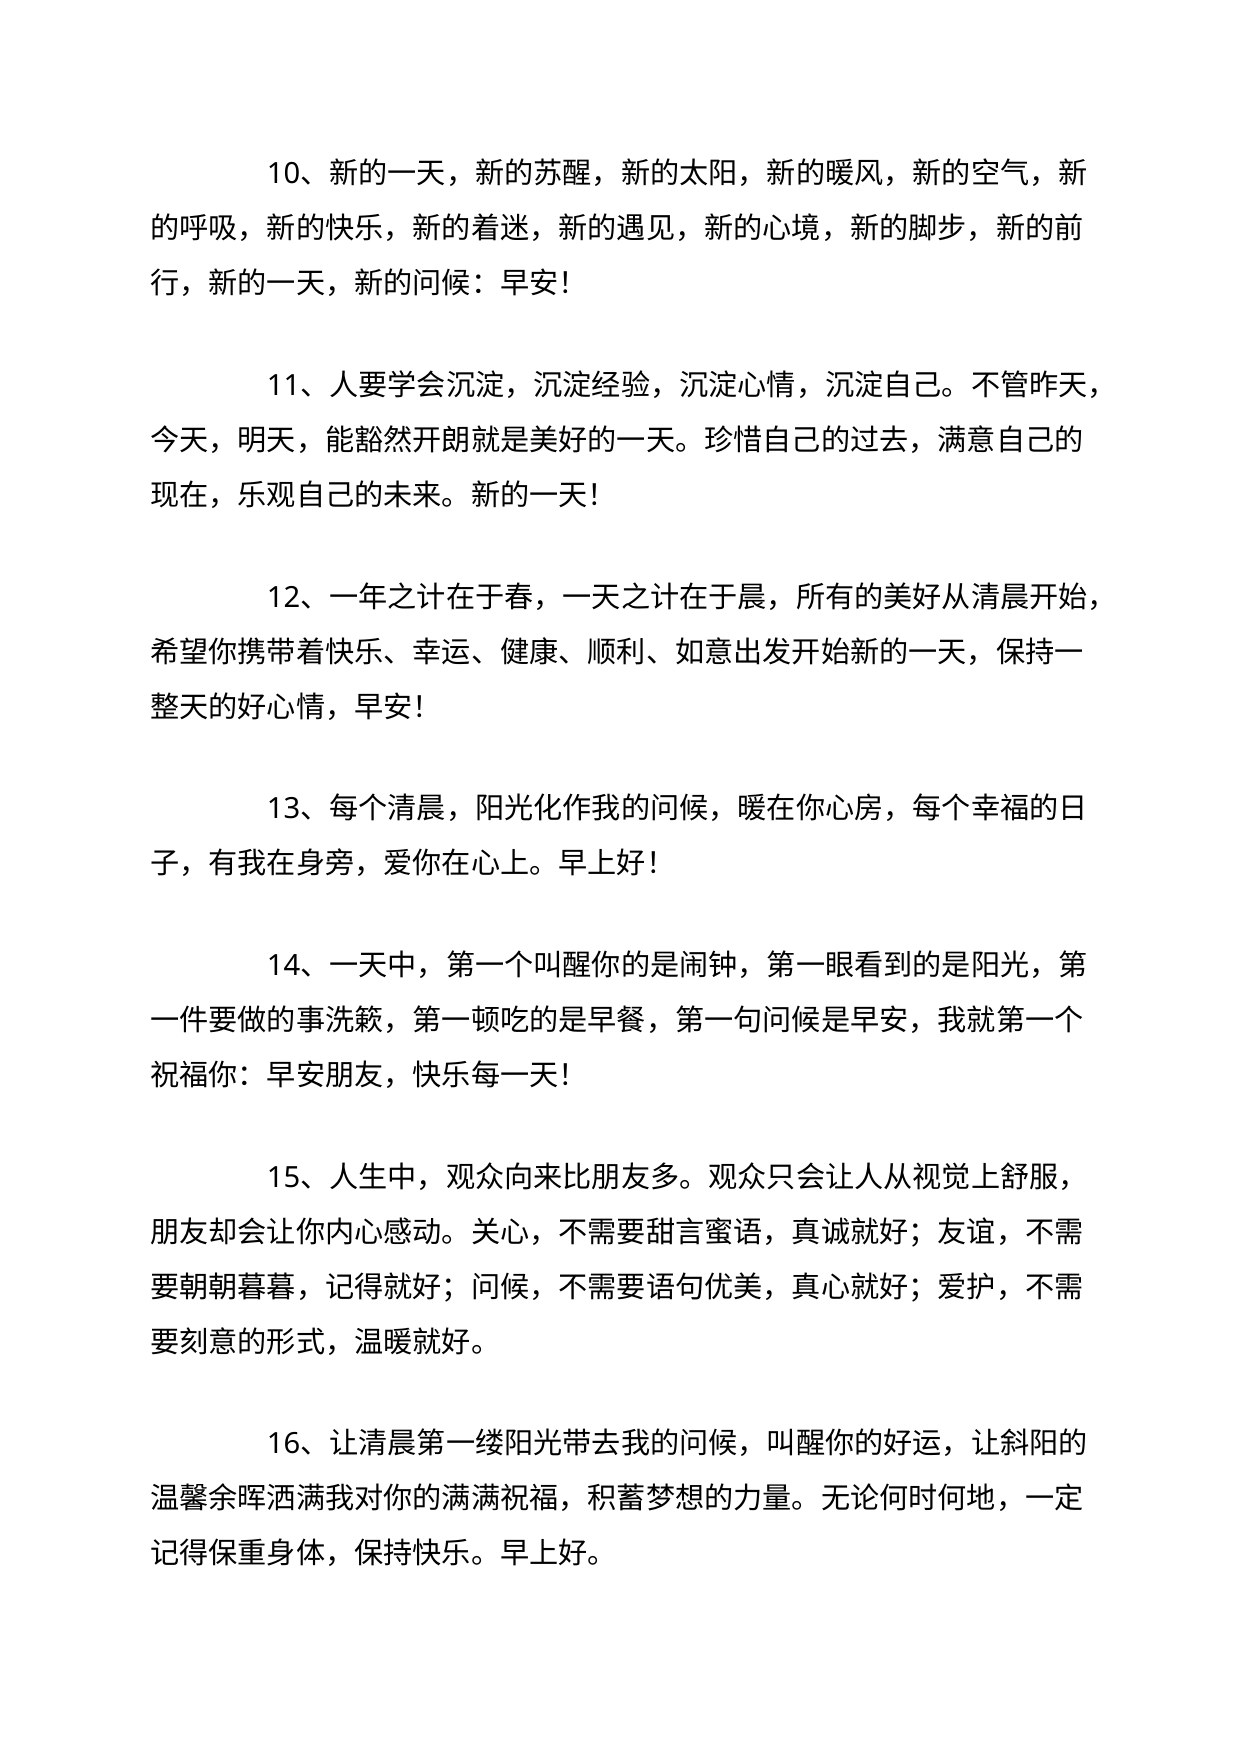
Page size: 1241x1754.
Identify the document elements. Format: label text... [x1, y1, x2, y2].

text 12、一年之计在于春，一天之计在于晨，所有的美好从清晨开始，希望你携带着快乐、幸运、健康、顺利、如意出发开始新的一天，保持一整天的好心情，早安！ [150, 573, 1090, 726]
text 13、每个清晨，阳光化作我的问候，暖在你心房，每个幸福的日子，有我在身旁，爱你在心上。早上好！ [150, 785, 1090, 882]
text 15、人生中，观众向来比朋友多。观众只会让人从视觉上舒服，朋友却会让你内心感动。关心，不需要甜言蜜语，真诚就好；友谊，不需要朝朝暮暮，记得就好；问候，不需要语句优美，真心就好；爱护，不需要刻意的形式，温暖就好。 [150, 1153, 1090, 1361]
text 16、让清晨第一缕阳光带去我的问候，叫醒你的好运，让斜阳的温馨余晖洒满我对你的满满祝福，积蓄梦想的力量。无论何时何地，一定记得保重身体，保持快乐。早上好。 [150, 1420, 1090, 1572]
text 10、新的一天，新的苏醒，新的太阳，新的暖风，新的空气，新的呼吸，新的快乐，新的着迷，新的遇见，新的心境，新的脚步，新的前行，新的一天，新的问候：早安！ [150, 150, 1090, 302]
text 11、人要学会沉淀，沉淀经验，沉淀心情，沉淀自己。不管昨天，今天，明天，能豁然开朗就是美好的一天。珍惜自己的过去，满意自己的现在，乐观自己的未来。新的一天！ [150, 362, 1090, 514]
text 14、一天中，第一个叫醒你的是闹钟，第一眼看到的是阳光，第一件要做的事洗簌，第一顿吃的是早餐，第一句问候是早安，我就第一个祝福你：早安朋友，快乐每一天！ [150, 942, 1090, 1094]
